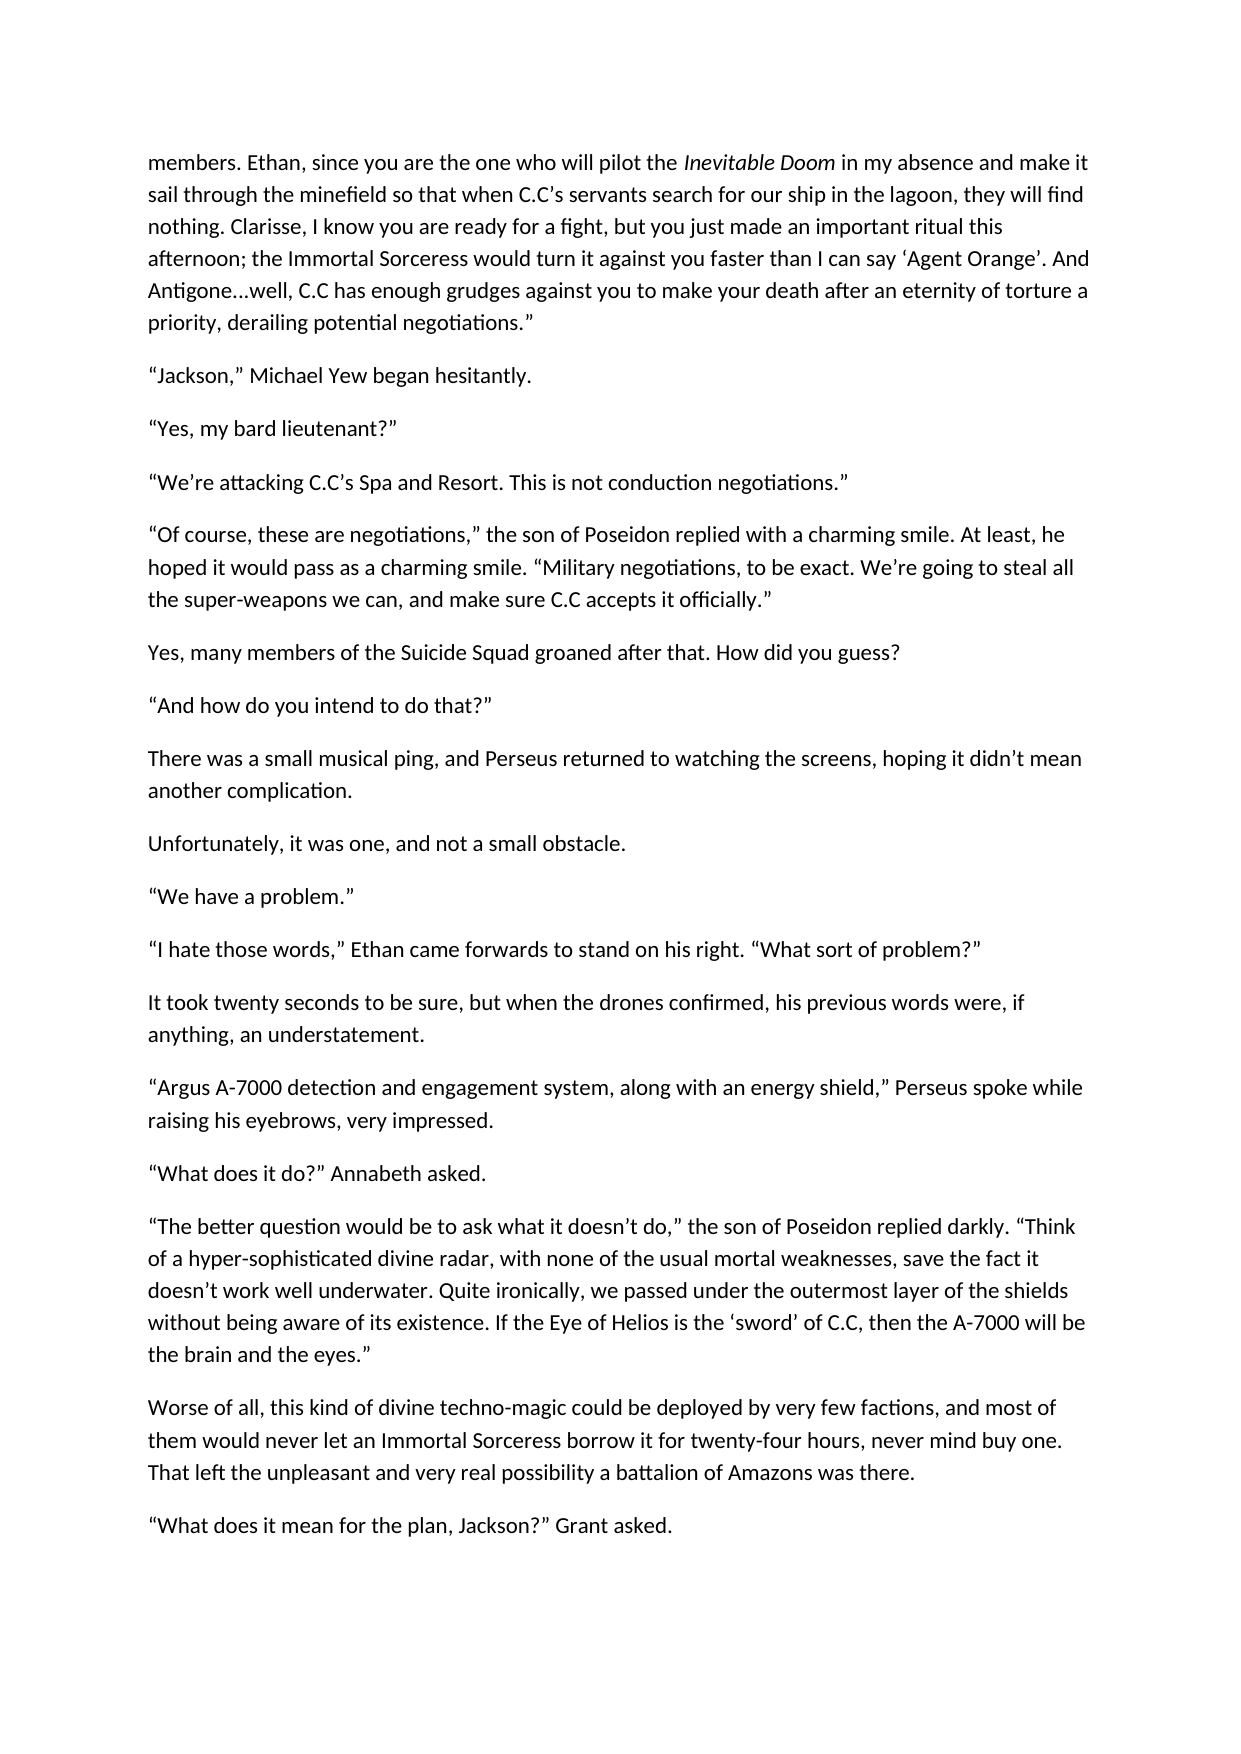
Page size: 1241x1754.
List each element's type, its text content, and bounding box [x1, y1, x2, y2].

text “And how do you intend to do that?” [148, 691, 1093, 719]
text “Jackson,” Michael Yew began hesitantly. [148, 362, 1093, 389]
text “Of course, these are negotiations,” the son of Poseidon replied with a charming smile. At least, he hoped it would pass as a charming smile. “Military negotiations, to be exact. We’re going to steal all the super-weapons we can, and make sure C.C accepts it officially.” [148, 521, 1093, 613]
text “I hate those words,” Ethan came forwards to stand on his right. “What sort of problem?” [148, 935, 1093, 963]
text Worse of all, this kind of divine techno-magic could be deployed by very few factions, and most of them would never let an Immortal Sorceress borrow it for twenty-four hours, never mind buy one. That left the unpleasant and very real possibility a battalion of Amazons was there. [148, 1393, 1093, 1486]
text “We’re attacking C.C’s Spa and Resort. This is not conduction negotiations.” [148, 468, 1093, 496]
text Yes, many members of the Suicide Squad groaned after that. How did you guess? [148, 638, 1093, 666]
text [148, 148, 1093, 337]
text Unfortunately, it was one, and not a small obstacle. [148, 829, 1093, 857]
text “We have a problem.” [148, 882, 1093, 910]
text “Yes, my bard lieutenant?” [148, 414, 1093, 443]
text “What does it mean for the plan, Jackson?” Grant asked. [148, 1511, 1093, 1539]
text It took twenty seconds to be sure, but when the drones confirmed, his previous words were, if anything, an understatement. [148, 988, 1093, 1048]
text “What does it do?” Annabeth asked. [148, 1159, 1093, 1187]
text “Argus A-7000 detection and engagement system, along with an energy shield,” Perseus spoke while raising his eyebrows, very impressed. [148, 1073, 1093, 1134]
text “The better question would be to ask what it doesn’t do,” the son of Poseidon replied darkly. “Think of a hyper-sophisticated divine radar, with none of the usual mortal weaknesses, save the fact it doesn’t work well underwater. Quite ironically, we passed under the outermost layer of the shields without being aware of its existence. If the Eye of Helios is the ‘sword’ of C.C, then the A-7000 will be the brain and the eyes.” [148, 1212, 1093, 1368]
text There was a small musical ping, and Perseus returned to watching the screens, hoping it didn’t mean another complication. [148, 744, 1093, 804]
